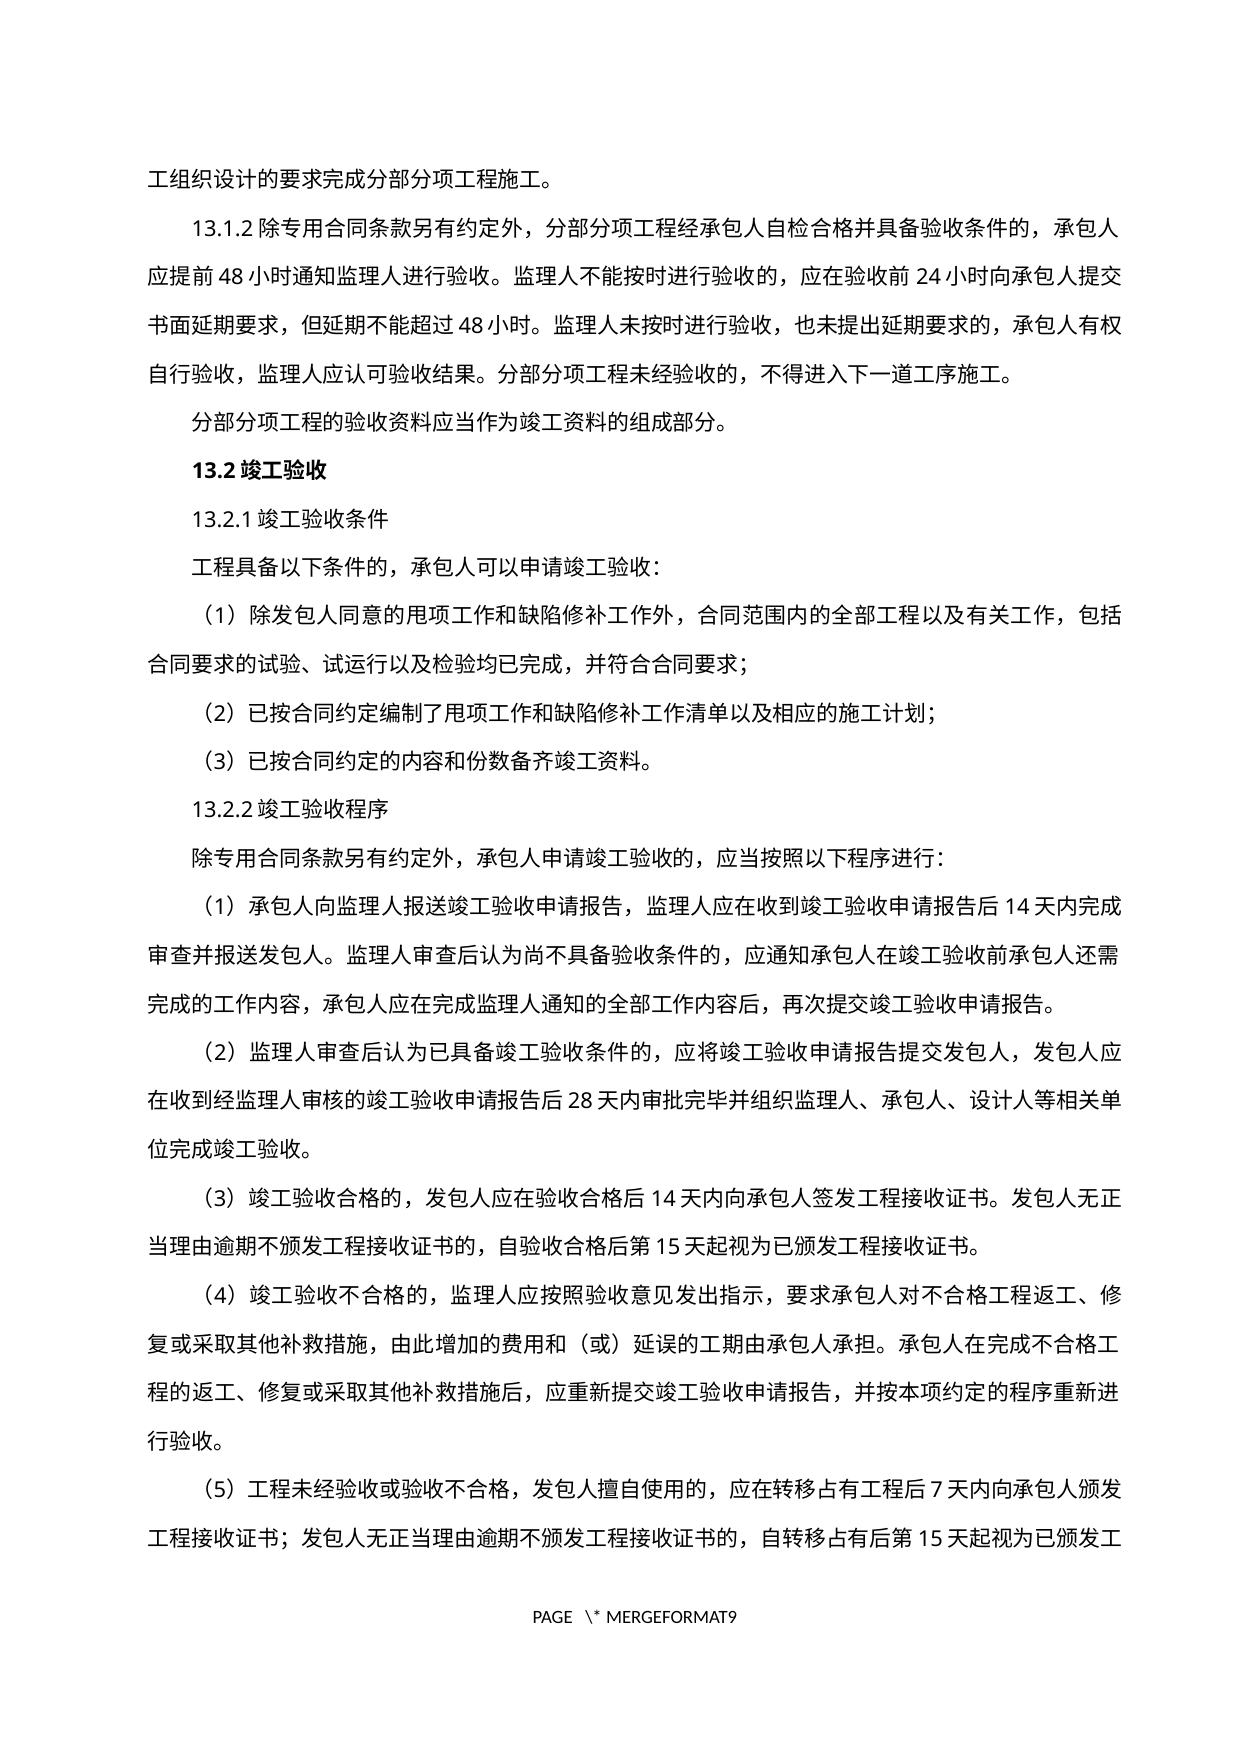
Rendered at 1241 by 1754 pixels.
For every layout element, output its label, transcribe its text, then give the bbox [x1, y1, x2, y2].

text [148, 162, 1122, 194]
text 除专用合同条款另有约定外，承包人申请竣工验收的，应当按照以下程序进行： [148, 840, 1122, 873]
text （3）已按合同约定的内容和份数备齐竣工资料。 [148, 744, 1122, 776]
text （1）除发包人同意的甩项工作和缺陷修补工作外，合同范围内的全部工程以及有关工作，包括合同要求的试验、试运行以及检验均已完成，并符合合同要求； [148, 598, 1122, 679]
text 13.2.2竣工验收程序 [148, 792, 1122, 824]
text （2）已按合同约定编制了甩项工作和缺陷修补工作清单以及相应的施工计划； [148, 695, 1122, 728]
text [148, 1472, 1122, 1553]
text （3）竣工验收合格的，发包人应在验收合格后14天内向承包人签发工程接收证书。发包人无正当理由逾期不颁发工程接收证书的，自验收合格后第15天起视为已颁发工程接收证书。 [148, 1180, 1122, 1262]
text 13.2.1竣工验收条件 [148, 502, 1122, 534]
text 工程具备以下条件的，承包人可以申请竣工验收： [148, 550, 1122, 582]
text （2）监理人审查后认为已具备竣工验收条件的，应将竣工验收申请报告提交发包人，发包人应在收到经监理人审核的竣工验收申请报告后28天内审批完毕并组织监理人、承包人、设计人等相关单位完成竣工验收。 [148, 1034, 1122, 1164]
subtitle 13.2竣工验收 [148, 453, 1122, 486]
text 13.1.2除专用合同条款另有约定外，分部分项工程经承包人自检合格并具备验收条件的，承包人应提前48小时通知监理人进行验收。监理人不能按时进行验收的，应在验收前24小时向承包人提交书面延期要求，但延期不能超过48小时。监理人未按时进行验收，也未提出延期要求的，承包人有权自行验收，监理人应认可验收结果。分部分项工程未经验收的，不得进入下一道工序施工。 [148, 210, 1122, 389]
text （4）竣工验收不合格的，监理人应按照验收意见发出指示，要求承包人对不合格工程返工、修复或采取其他补救措施，由此增加的费用和（或）延误的工期由承包人承担。承包人在完成不合格工程的返工、修复或采取其他补救措施后，应重新提交竣工验收申请报告，并按本项约定的程序重新进行验收。 [148, 1277, 1122, 1456]
text （1）承包人向监理人报送竣工验收申请报告，监理人应在收到竣工验收申请报告后14天内完成审查并报送发包人。监理人审查后认为尚不具备验收条件的，应通知承包人在竣工验收前承包人还需完成的工作内容，承包人应在完成监理人通知的全部工作内容后，再次提交竣工验收申请报告。 [148, 889, 1122, 1019]
text 分部分项工程的验收资料应当作为竣工资料的组成部分。 [148, 405, 1122, 437]
